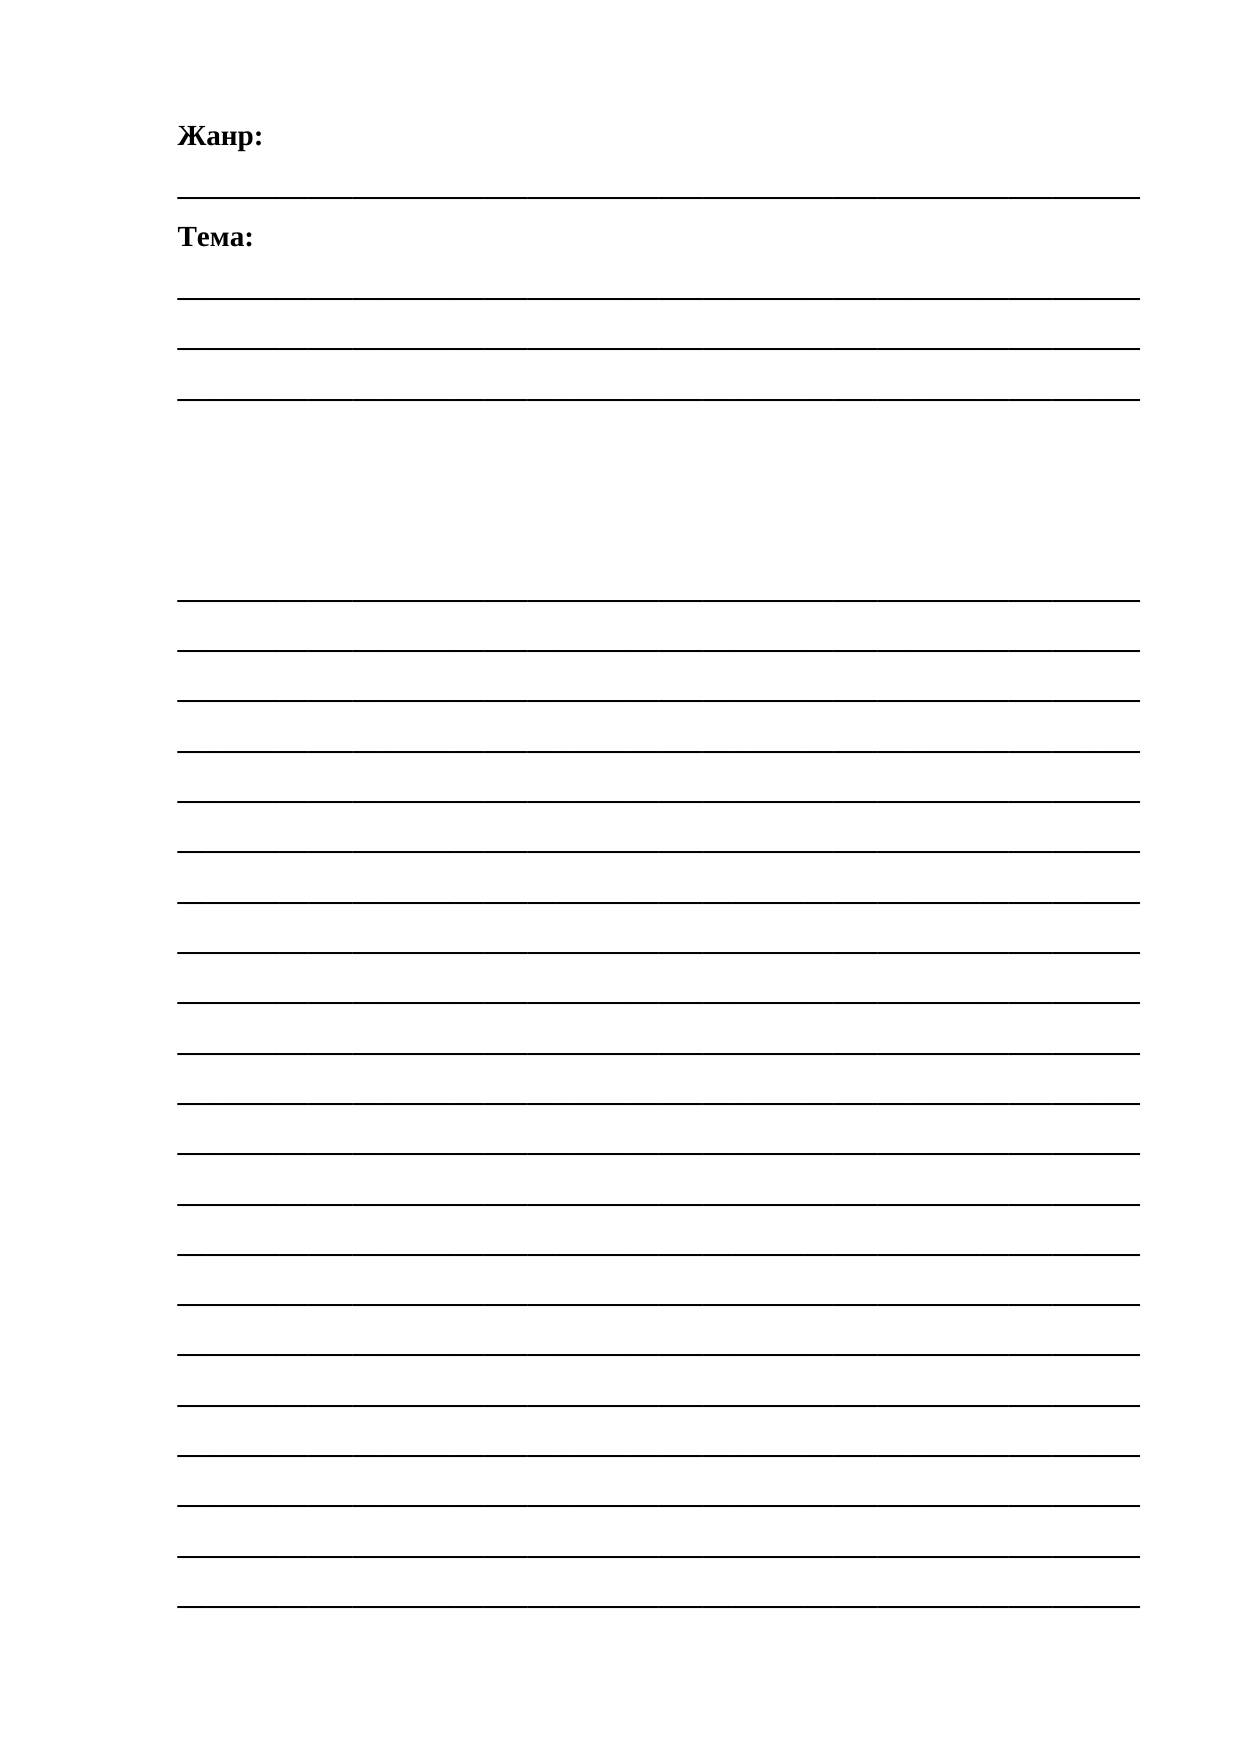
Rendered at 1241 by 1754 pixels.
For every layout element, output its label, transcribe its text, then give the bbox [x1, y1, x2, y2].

text __________________________________________________________________ [177, 1326, 1152, 1359]
text __________________________________________________________________ [177, 571, 1152, 604]
text __________________________________________________________________ [177, 672, 1152, 705]
text __________________________________________________________________ [177, 370, 1152, 403]
text __________________________________________________________________ [177, 822, 1152, 856]
text __________________________________________________________________ [177, 722, 1152, 755]
text __________________________________________________________________ [177, 1225, 1152, 1258]
text Тема: [177, 219, 1152, 252]
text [177, 319, 1152, 353]
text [177, 1477, 1152, 1510]
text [177, 1577, 1152, 1611]
text __________________________________________________________________ [177, 1074, 1152, 1108]
text __________________________________________________________________ [177, 772, 1152, 806]
text __________________________________________________________________ [177, 1124, 1152, 1158]
text Жанр: [177, 118, 1152, 152]
text __________________________________________________________________ [177, 873, 1152, 906]
text __________________________________________________________________ [177, 1024, 1152, 1057]
text __________________________________________________________________ [177, 1175, 1152, 1208]
text __________________________________________________________________ [177, 973, 1152, 1007]
text __________________________________________________________________ [177, 923, 1152, 957]
text __________________________________________________________________ [177, 1376, 1152, 1409]
text __________________________________________________________________ [177, 1275, 1152, 1309]
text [177, 269, 1152, 303]
text __________________________________________________________________ [177, 621, 1152, 655]
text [177, 1527, 1152, 1560]
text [177, 168, 1152, 202]
text __________________________________________________________________ [177, 1426, 1152, 1460]
